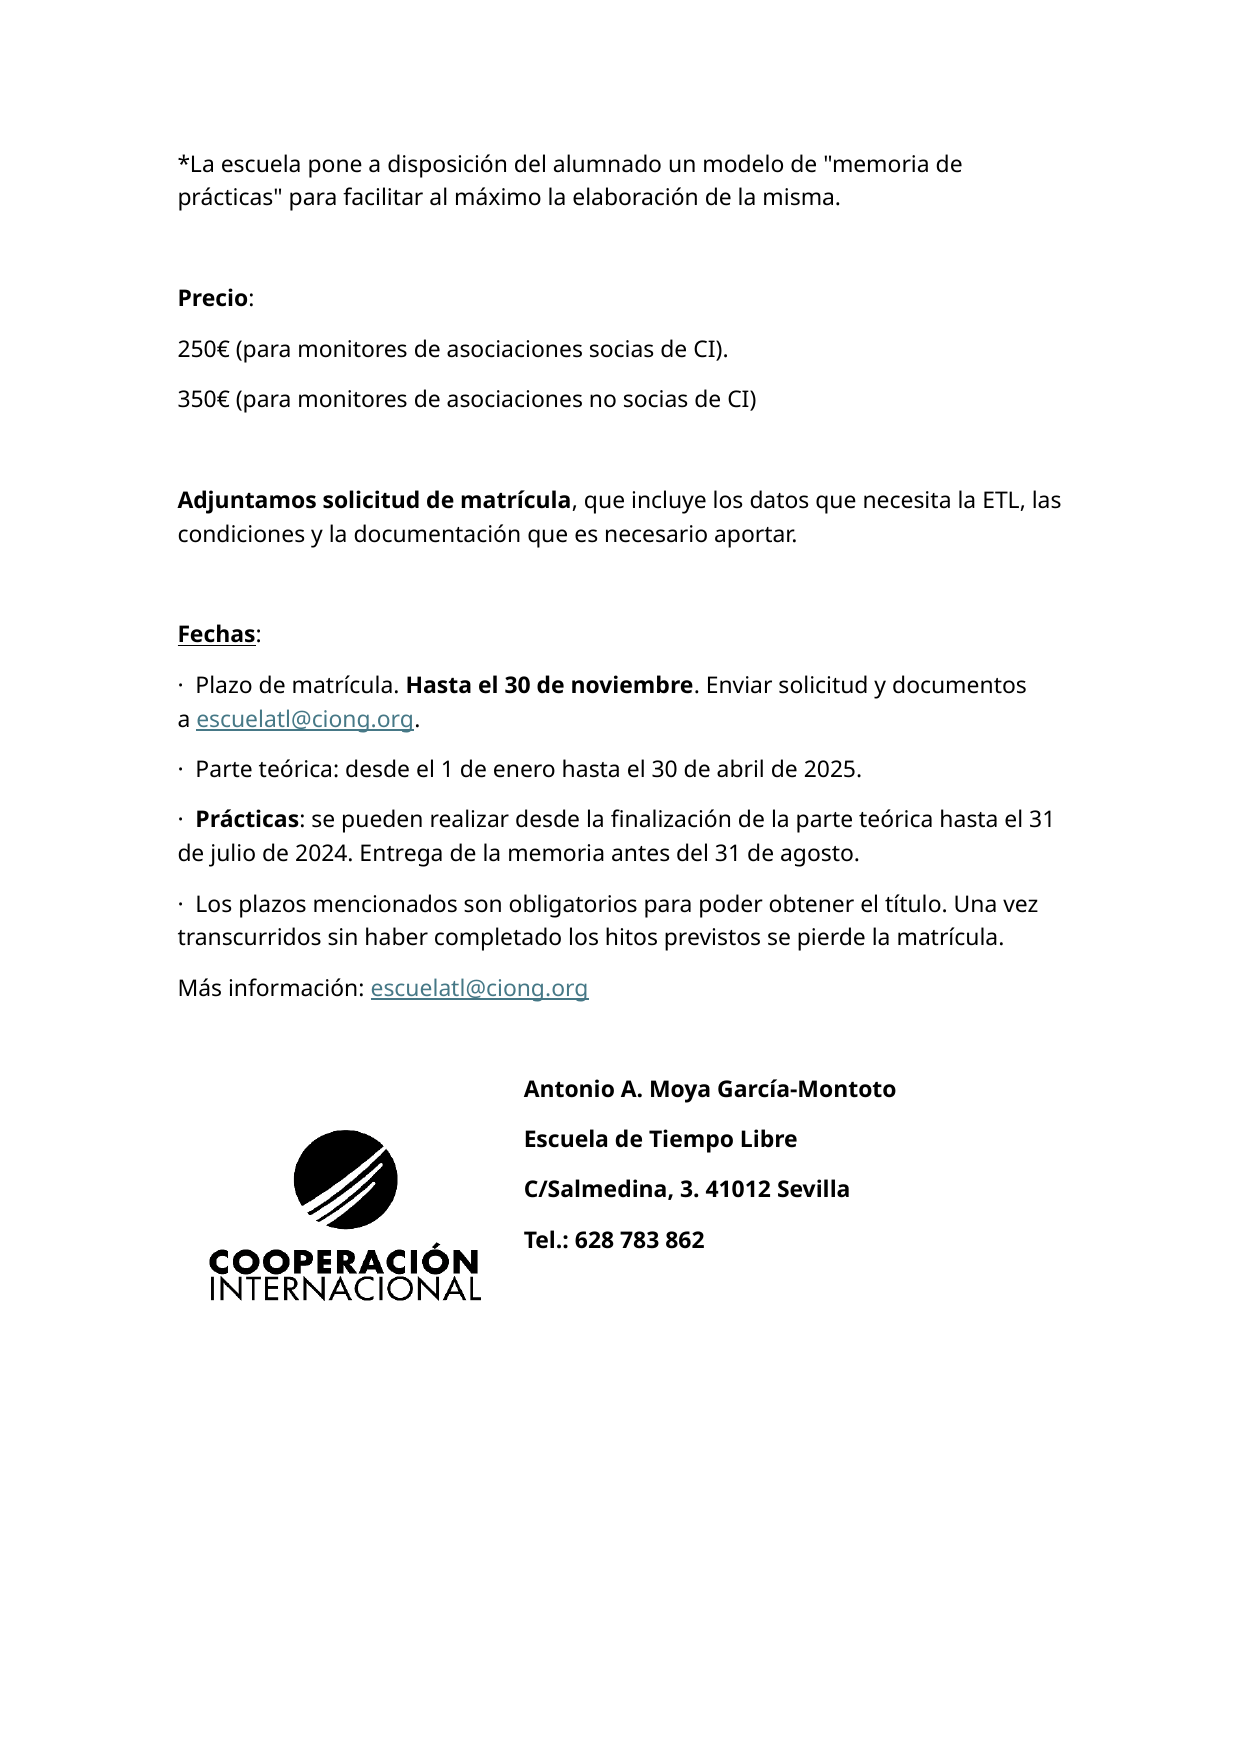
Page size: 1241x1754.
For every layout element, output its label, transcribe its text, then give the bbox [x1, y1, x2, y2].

text · Prácticas: se pueden realizar desde la finalización de la parte teórica hasta el 31 de julio de 2024. Entrega de la memoria antes del 31 de agosto. [177, 803, 1063, 868]
table_header [177, 1073, 512, 1323]
text *La escuela pone a disposición del alumnado un modelo de "memoria de prácticas" para facilitar al máximo la elaboración de la misma. [177, 148, 1063, 213]
text 350€ (para monitores de asociaciones no socias de CI) [177, 383, 1063, 414]
text · Parte teórica: desde el 1 de enero hasta el 30 de abril de 2025. [177, 753, 1063, 784]
picture [188, 1123, 501, 1305]
text Más información: escuelatl@ciong.org [177, 972, 1063, 1003]
text 250€ (para monitores de asociaciones socias de CI). [177, 333, 1063, 364]
table_header Antonio A. Moya García-Montoto Escuela de Tiempo Libre C/Salmedina, 3. 41012 Sevilla Tel.: 628 783 862 [512, 1073, 1063, 1323]
text · Los plazos mencionados son obligatorios para poder obtener el título. Una vez transcurridos sin haber completado los hitos previstos se pierde la matrícula. [177, 888, 1063, 953]
text Adjuntamos solicitud de matrícula, que incluye los datos que necesita la ETL, las condiciones y la documentación que es necesario aportar. [177, 484, 1063, 549]
text · Plazo de matrícula. Hasta el 30 de noviembre. Enviar solicitud y documentos a escuelatl@ciong.org. [177, 669, 1063, 734]
text Precio: [177, 282, 1063, 313]
text Fechas: [177, 618, 1063, 650]
